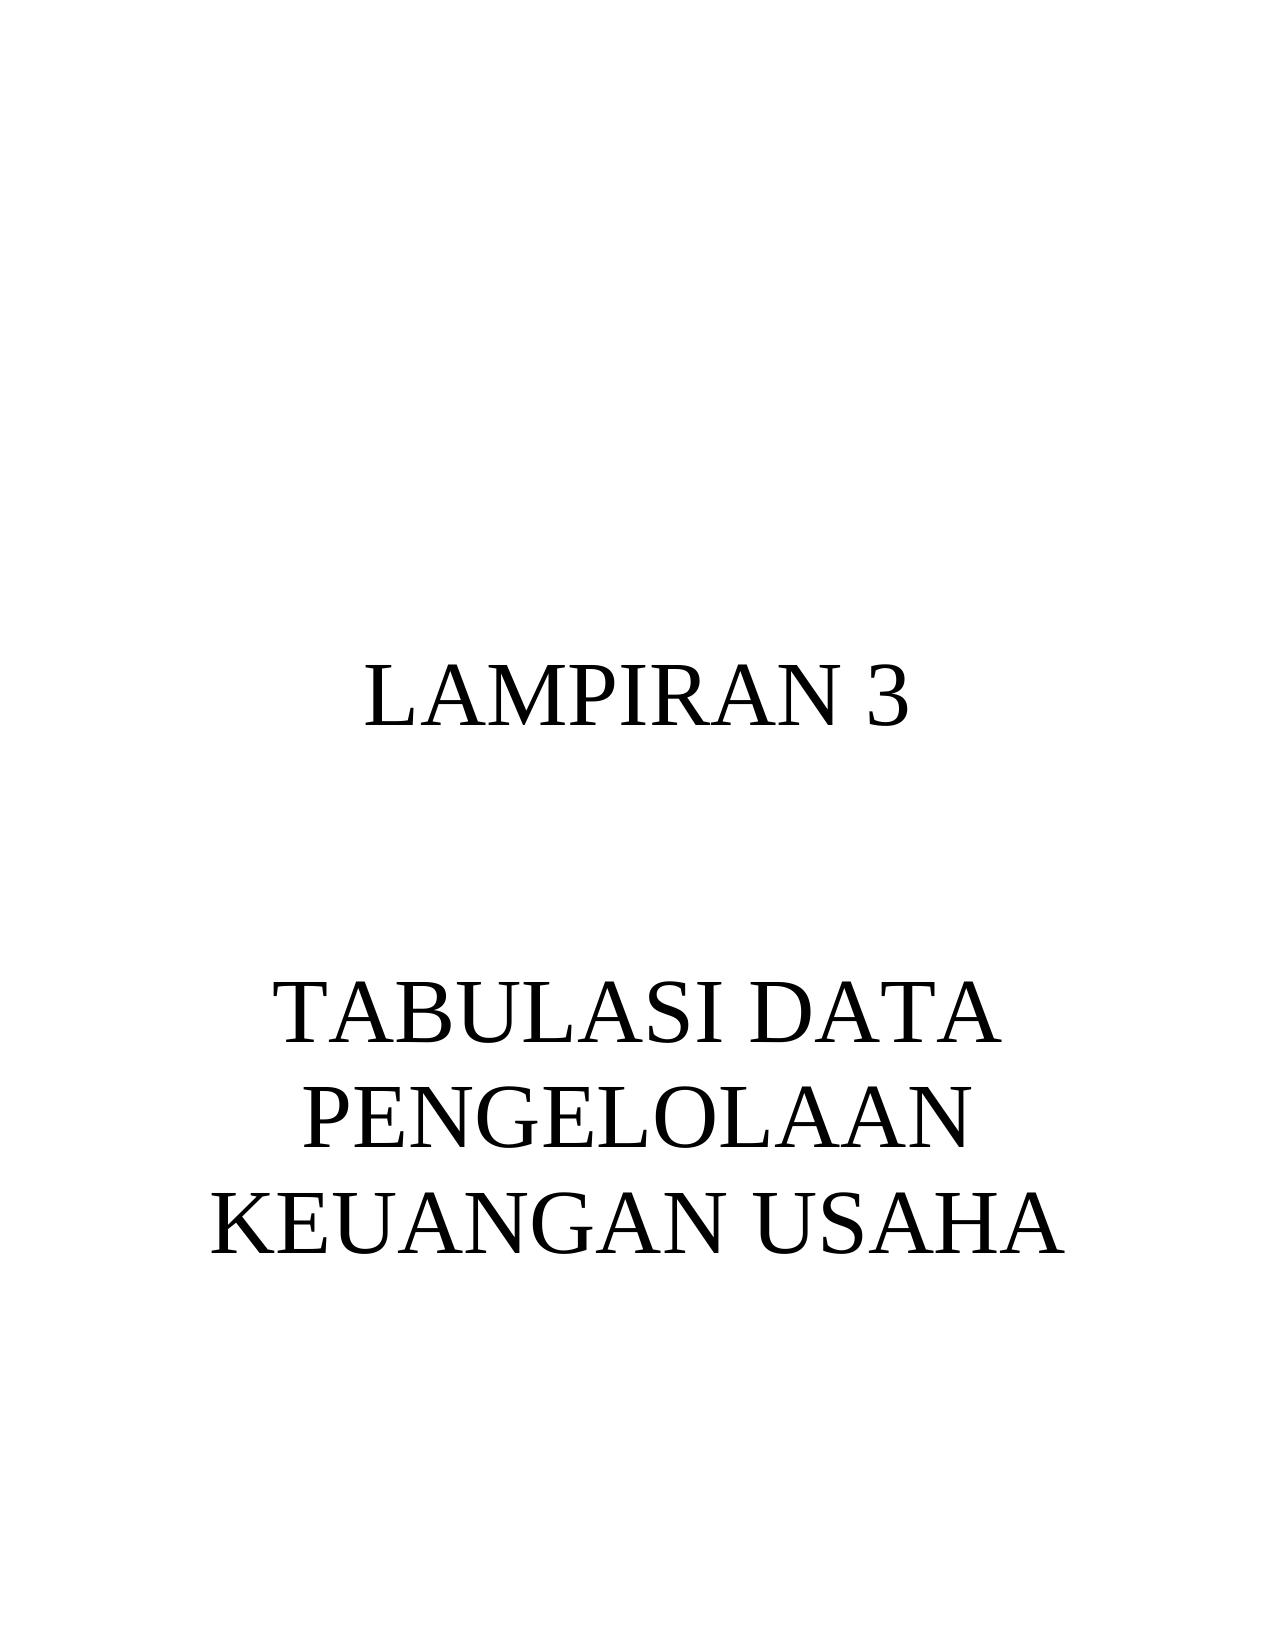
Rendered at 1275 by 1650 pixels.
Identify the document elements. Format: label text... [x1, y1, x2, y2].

text LAMPIRAN 3 [362, 640, 913, 746]
text TABULASI DATA PENGELOLAAN KEUANGAN USAHA [209, 957, 1067, 1273]
